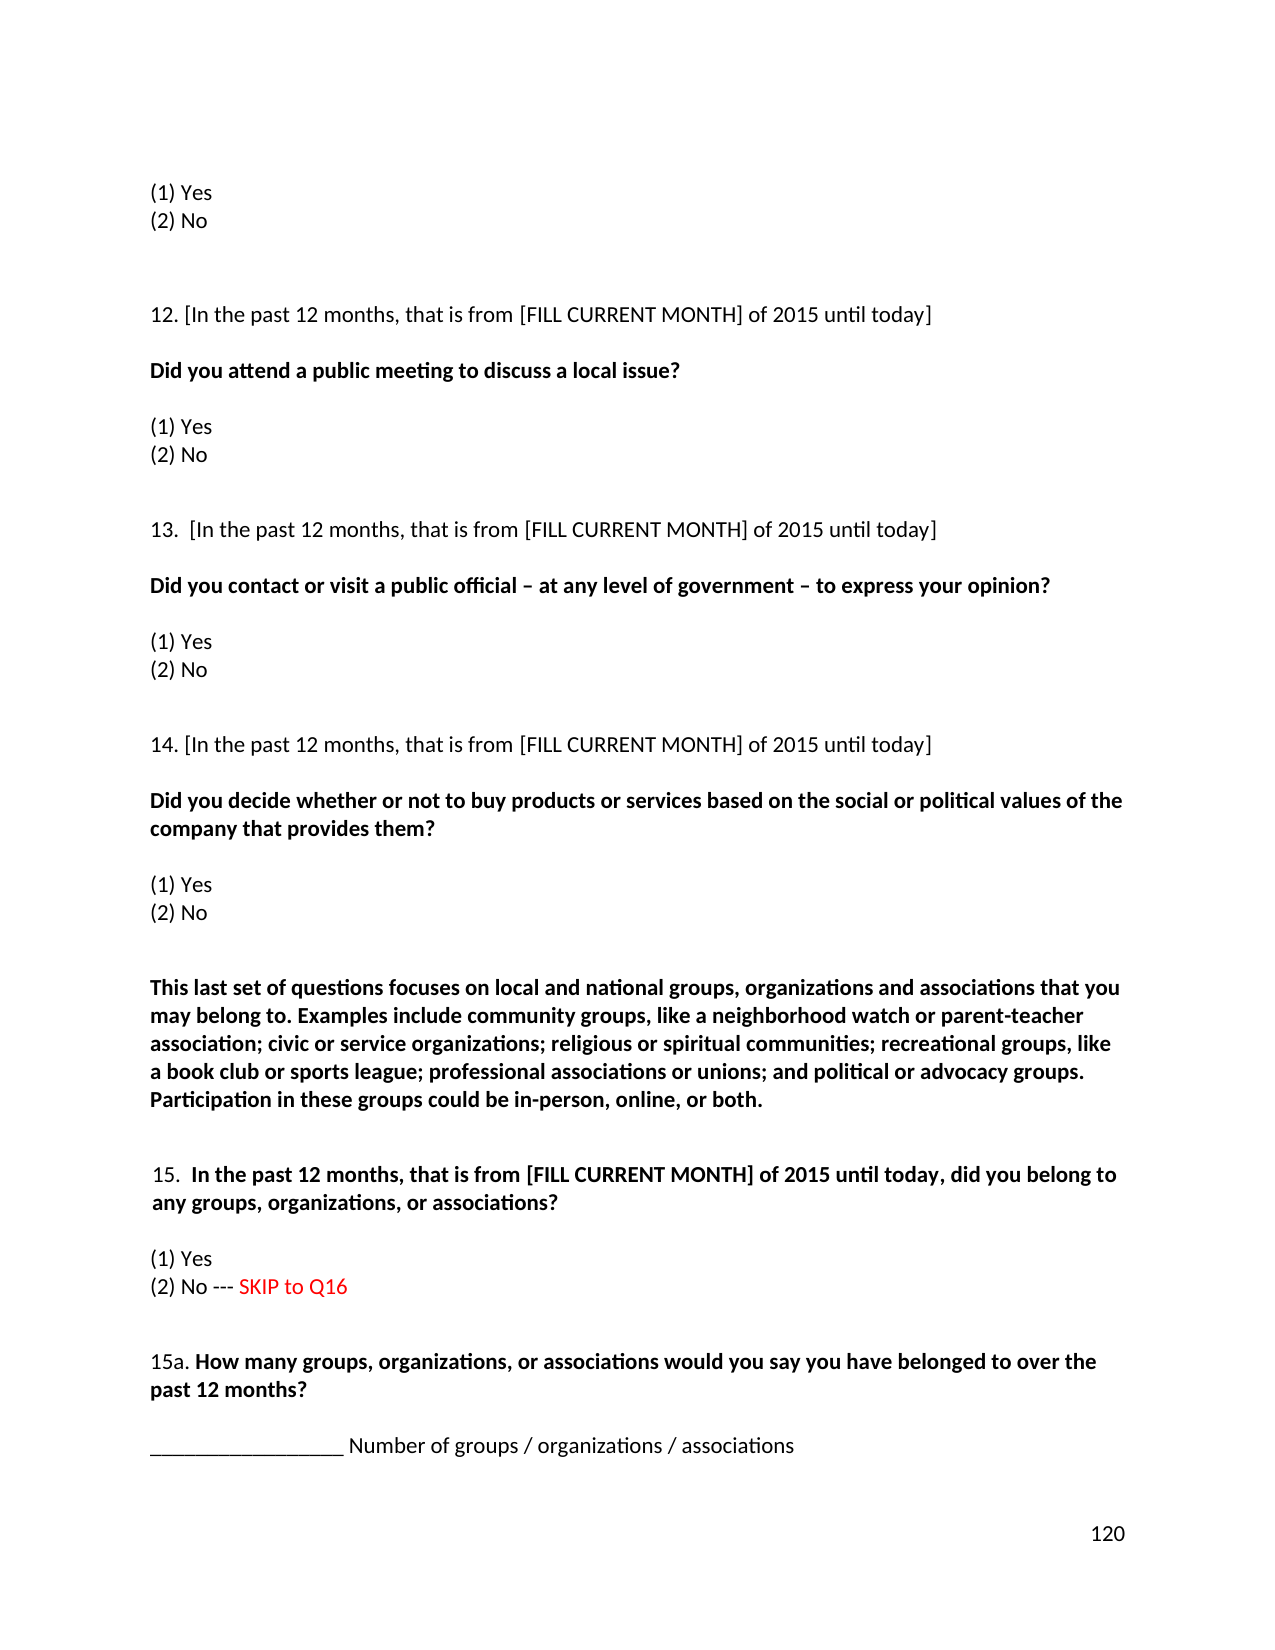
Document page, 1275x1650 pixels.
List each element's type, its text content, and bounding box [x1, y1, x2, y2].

text 13. [In the past 12 months, that is from [FILL CURRENT MONTH] of 2015 until today] [150, 515, 1125, 543]
text (2) No [150, 440, 1125, 468]
text Participation in these groups could be in-person, online, or both. [150, 1085, 1125, 1113]
text 12. [In the past 12 months, that is from [FILL CURRENT MONTH] of 2015 until today] [150, 300, 1125, 328]
text 14. [In the past 12 months, that is from [FILL CURRENT MONTH] of 2015 until today] [150, 730, 1125, 758]
text (2) No --- SKIP to Q16 [150, 1272, 1125, 1300]
text 15a. How many groups, organizations, or associations would you say you have belonged to over the past 12 months? [150, 1347, 1125, 1403]
text Did you decide whether or not to buy products or services based on the social or political values of the company that provides them? [150, 786, 1125, 842]
text Did you contact or visit a public official – at any level of government – to express your opinion? [150, 571, 1125, 599]
text (2) No [150, 206, 1125, 234]
text (2) No [150, 655, 1125, 683]
text (1) Yes [150, 412, 1125, 440]
text Did you attend a public meeting to discuss a local issue? [150, 356, 1125, 384]
text (1) Yes [150, 627, 1125, 655]
text (2) No [150, 898, 1125, 926]
text (1) Yes [150, 178, 1125, 206]
text (1) Yes [150, 1244, 1125, 1272]
text This last set of questions focuses on local and national groups, organizations and associations that you may belong to. Examples include community groups, like a neighborhood watch or parent-teacher association; civic or service organizations; religious or spiritual communities; recreational groups, like a book club or sports league; professional associations or unions; and political or advocacy groups. [150, 973, 1125, 1085]
text 15. In the past 12 months, that is from [FILL CURRENT MONTH] of 2015 until today, did you belong to any groups, organizations, or associations? [152, 1160, 1125, 1216]
text (1) Yes [150, 870, 1125, 898]
text _________________ Number of groups / organizations / associations [150, 1431, 1125, 1459]
